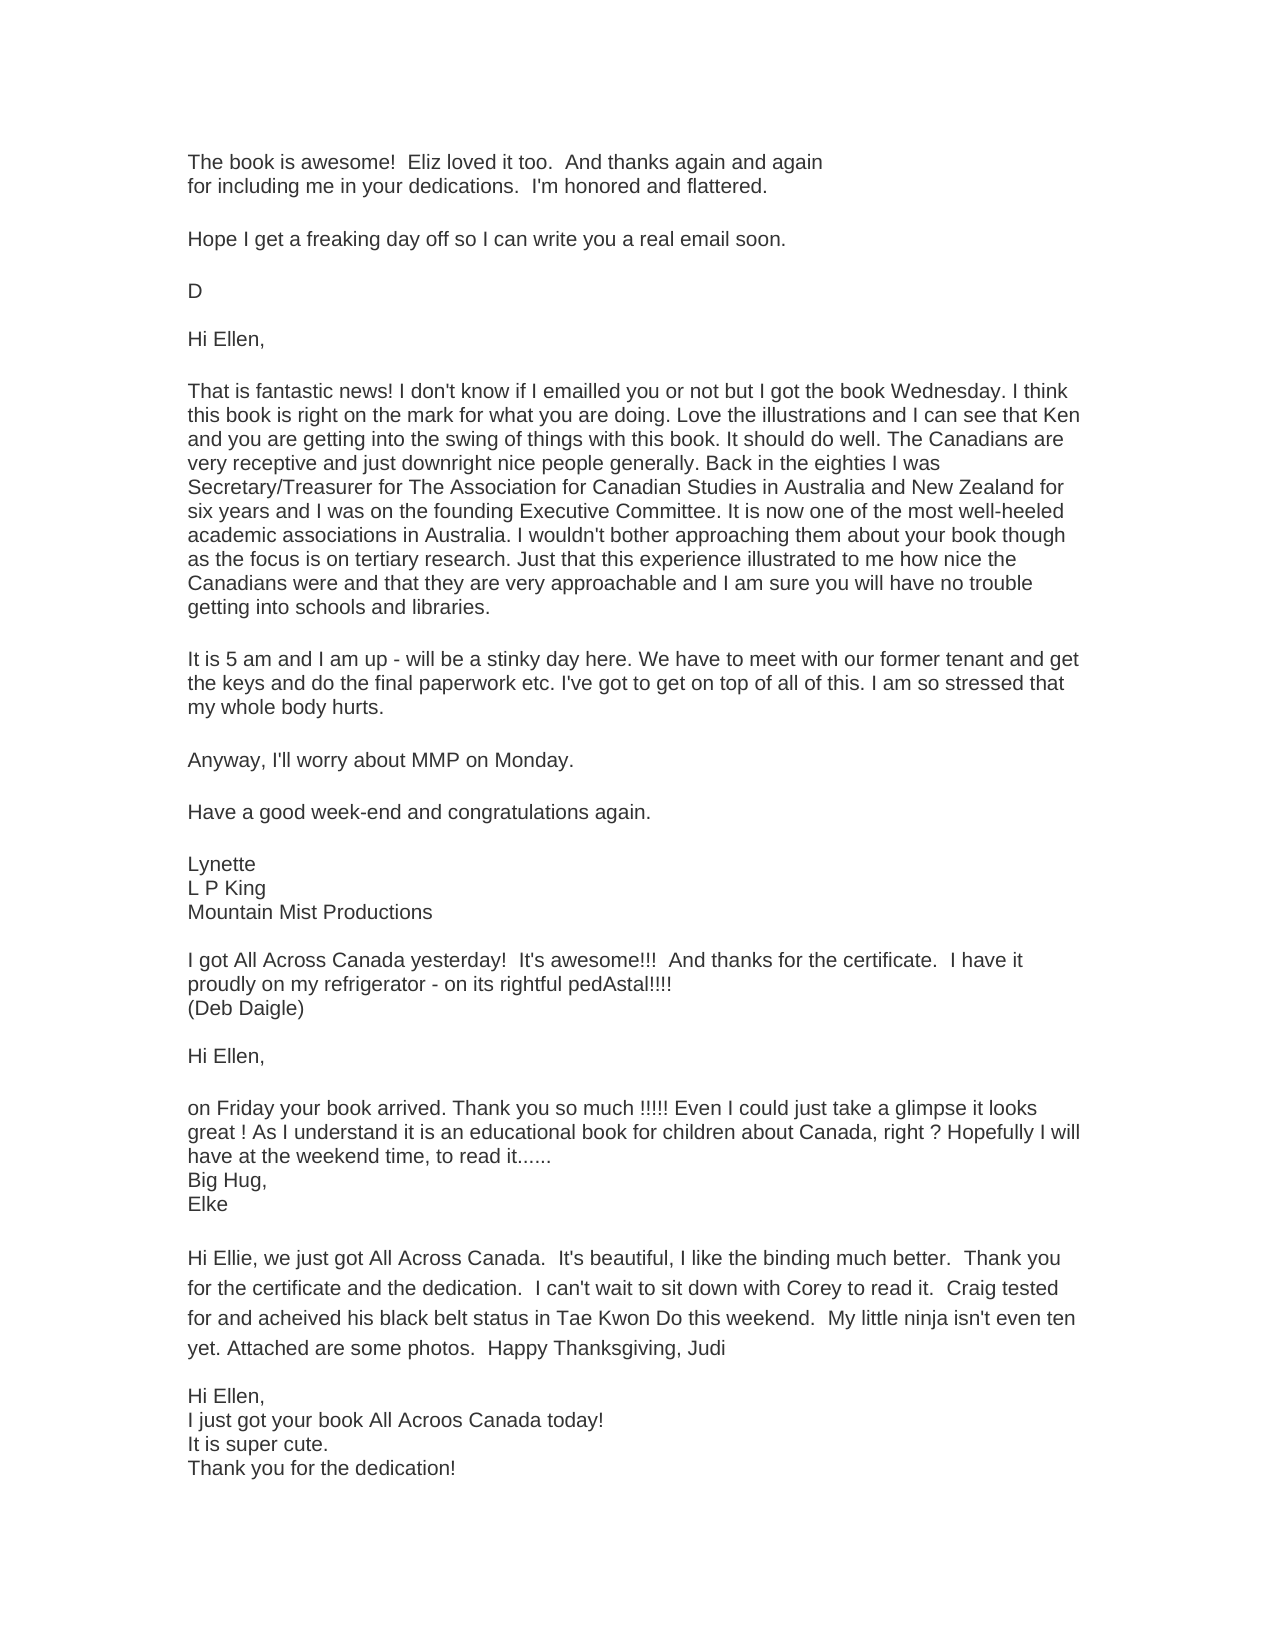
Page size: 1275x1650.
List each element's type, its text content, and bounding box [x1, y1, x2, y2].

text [187, 1384, 1087, 1480]
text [187, 150, 1087, 303]
text Hi Ellen, on Friday your book arrived. Thank you so much !!!!! Even I could just take a glimpse it looks great ! As I understand it is an educational book for children about Canada, right ? Hopefully I will have at the weekend time, to read it...... Big Hug, Elke [187, 1044, 1087, 1216]
text (Deb Daigle) [187, 996, 1087, 1020]
text Hi Ellen, That is fantastic news! I don't know if I emailled you or not but I got the book Wednesday. I think this book is right on the mark for what you are doing. Love the illustrations and I can see that Ken and you are getting into the swing of things with this book. It should do well. The Canadians are very receptive and just downright nice people generally. Back in the eighties I was Secretary/Treasurer for The Association for Canadian Studies in Australia and New Zealand for six years and I was on the founding Executive Committee. It is now one of the most well-heeled academic associations in Australia. I wouldn't bother approaching them about your book though as the focus is on tertiary research. Just that this experience illustrated to me how nice the Canadians were and that they are very approachable and I am sure you will have no trouble getting into schools and libraries. It is 5 am and I am up - will be a stinky day here. We have to meet with our former tenant and get the keys and do the final paperwork etc. I've got to get on top of all of this. I am so stressed that my whole body hurts. Anyway, I'll worry about MMP on Monday. Have a good week-end and congratulations again. Lynette L P King Mountain Mist Productions [187, 327, 1087, 924]
text Hi Ellie, we just got All Across Canada. It's beautiful, I like the binding much better. Thank you for the certificate and the dedication. I can't wait to sit down with Corey to read it. Craig tested for and acheived his black belt status in Tae Kwon Do this weekend. My little ninja isn't even ten yet. Attached are some photos. Happy Thanksgiving, Judi [187, 1240, 1087, 1360]
text I got All Across Canada yesterday! It's awesome!!! And thanks for the certificate. I have it proudly on my refrigerator - on its rightful pedAstal!!!! [187, 948, 1087, 996]
